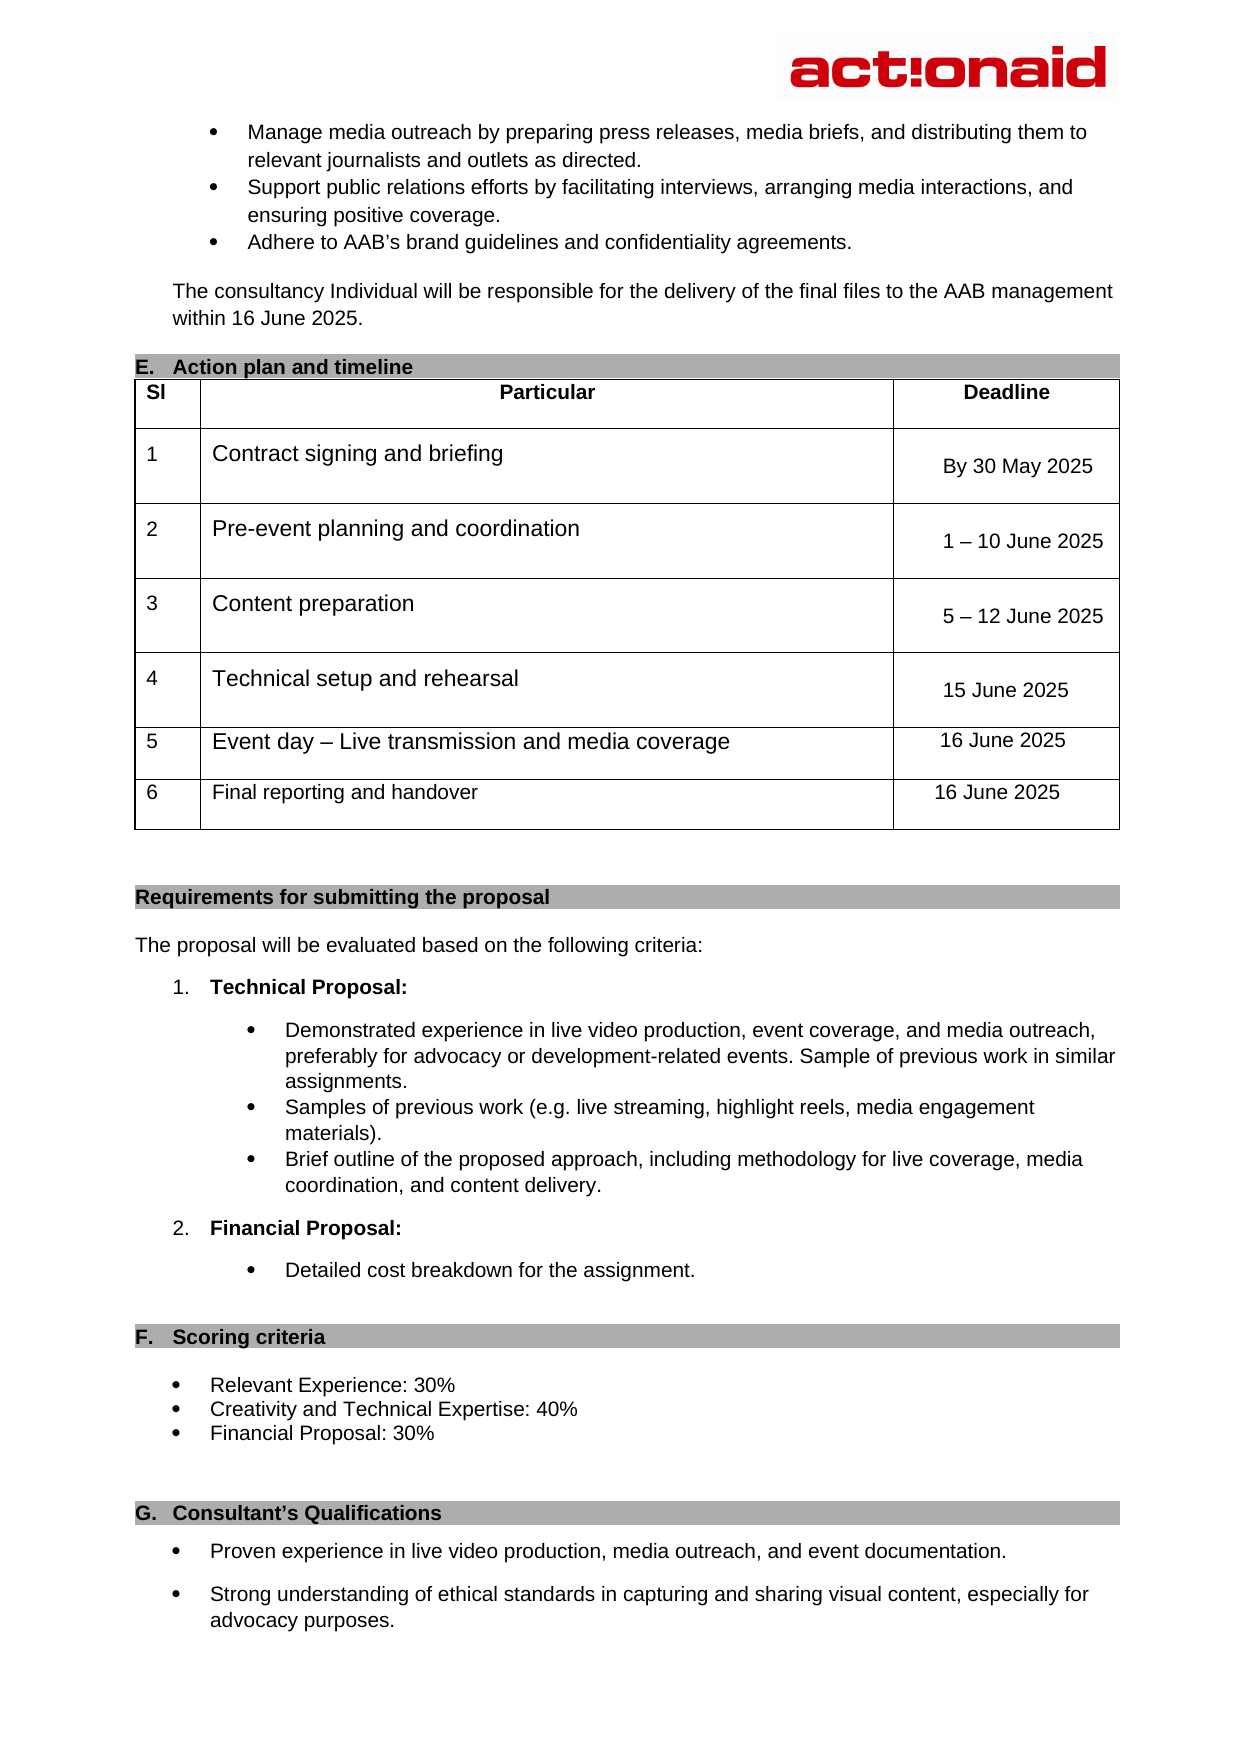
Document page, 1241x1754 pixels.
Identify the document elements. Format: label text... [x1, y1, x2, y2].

list Technical Proposal: [172, 975, 1120, 999]
list Support public relations efforts by facilitating interviews, arranging media interactions, and ensuring positive coverage. [210, 175, 1120, 227]
text Requirements for submitting the proposal [135, 885, 1120, 909]
table_cell Technical setup and rehearsal [201, 653, 893, 727]
table_cell 15 June 2025 [894, 653, 1119, 727]
picture [776, 31, 1117, 100]
table_cell 3 [136, 579, 200, 652]
list Samples of previous work (e.g. live streaming, highlight reels, media engagement materials). [247, 1095, 1120, 1145]
table_cell 6 [136, 780, 200, 829]
list Adhere to AAB’s brand guidelines and confidentiality agreements. [210, 230, 1120, 254]
table_cell 1 [136, 429, 200, 503]
table_cell 16 June 2025 [894, 728, 1119, 779]
table_cell 4 [136, 653, 200, 727]
table_cell 5 – 12 June 2025 [894, 579, 1119, 652]
text The consultancy Individual will be responsible for the delivery of the final files to the AAB management within 16 June 2025. [172, 279, 1120, 330]
list Relevant Experience: 30% [172, 1372, 1120, 1396]
list Action plan and timeline [135, 354, 1120, 378]
table_cell Event day – Live transmission and media coverage [201, 728, 893, 779]
list Manage media outreach by preparing press releases, media briefs, and distributing them to relevant journalists and outlets as directed. [210, 120, 1120, 172]
text The proposal will be evaluated based on the following criteria: [135, 933, 1120, 957]
table_cell 16 June 2025 [894, 780, 1119, 829]
list Detailed cost breakdown for the assignment. [247, 1258, 1120, 1282]
list Financial Proposal: [172, 1215, 1120, 1239]
table_cell 1 – 10 June 2025 [894, 504, 1119, 577]
table_header Sl [136, 380, 200, 428]
list Creativity and Technical Expertise: 40% [172, 1396, 1120, 1421]
list Demonstrated experience in live video production, event coverage, and media outreach, preferably for advocacy or development-related events. Sample of previous work in similar assignments. [247, 1018, 1120, 1093]
table_header Deadline [894, 380, 1119, 428]
table_cell Contract signing and briefing [201, 429, 893, 503]
list Scoring criteria [135, 1324, 1120, 1348]
table_cell 2 [136, 504, 200, 577]
table_cell Final reporting and handover [201, 780, 893, 829]
list Proven experience in live video production, media outreach, and event documentation. [172, 1539, 1120, 1563]
table_cell By 30 May 2025 [894, 429, 1119, 503]
list Financial Proposal: 30% [172, 1421, 1120, 1444]
table_cell Content preparation [201, 579, 893, 652]
table_header Particular [201, 380, 893, 428]
list Brief outline of the proposed approach, including methodology for live coverage, media coordination, and content delivery. [247, 1147, 1120, 1197]
list Strong understanding of ethical standards in capturing and sharing visual content, especially for advocacy purposes. [172, 1582, 1120, 1632]
table_cell 5 [136, 728, 200, 779]
list Consultant’s Qualifications [135, 1501, 1120, 1525]
table_cell Pre-event planning and coordination [201, 504, 893, 577]
